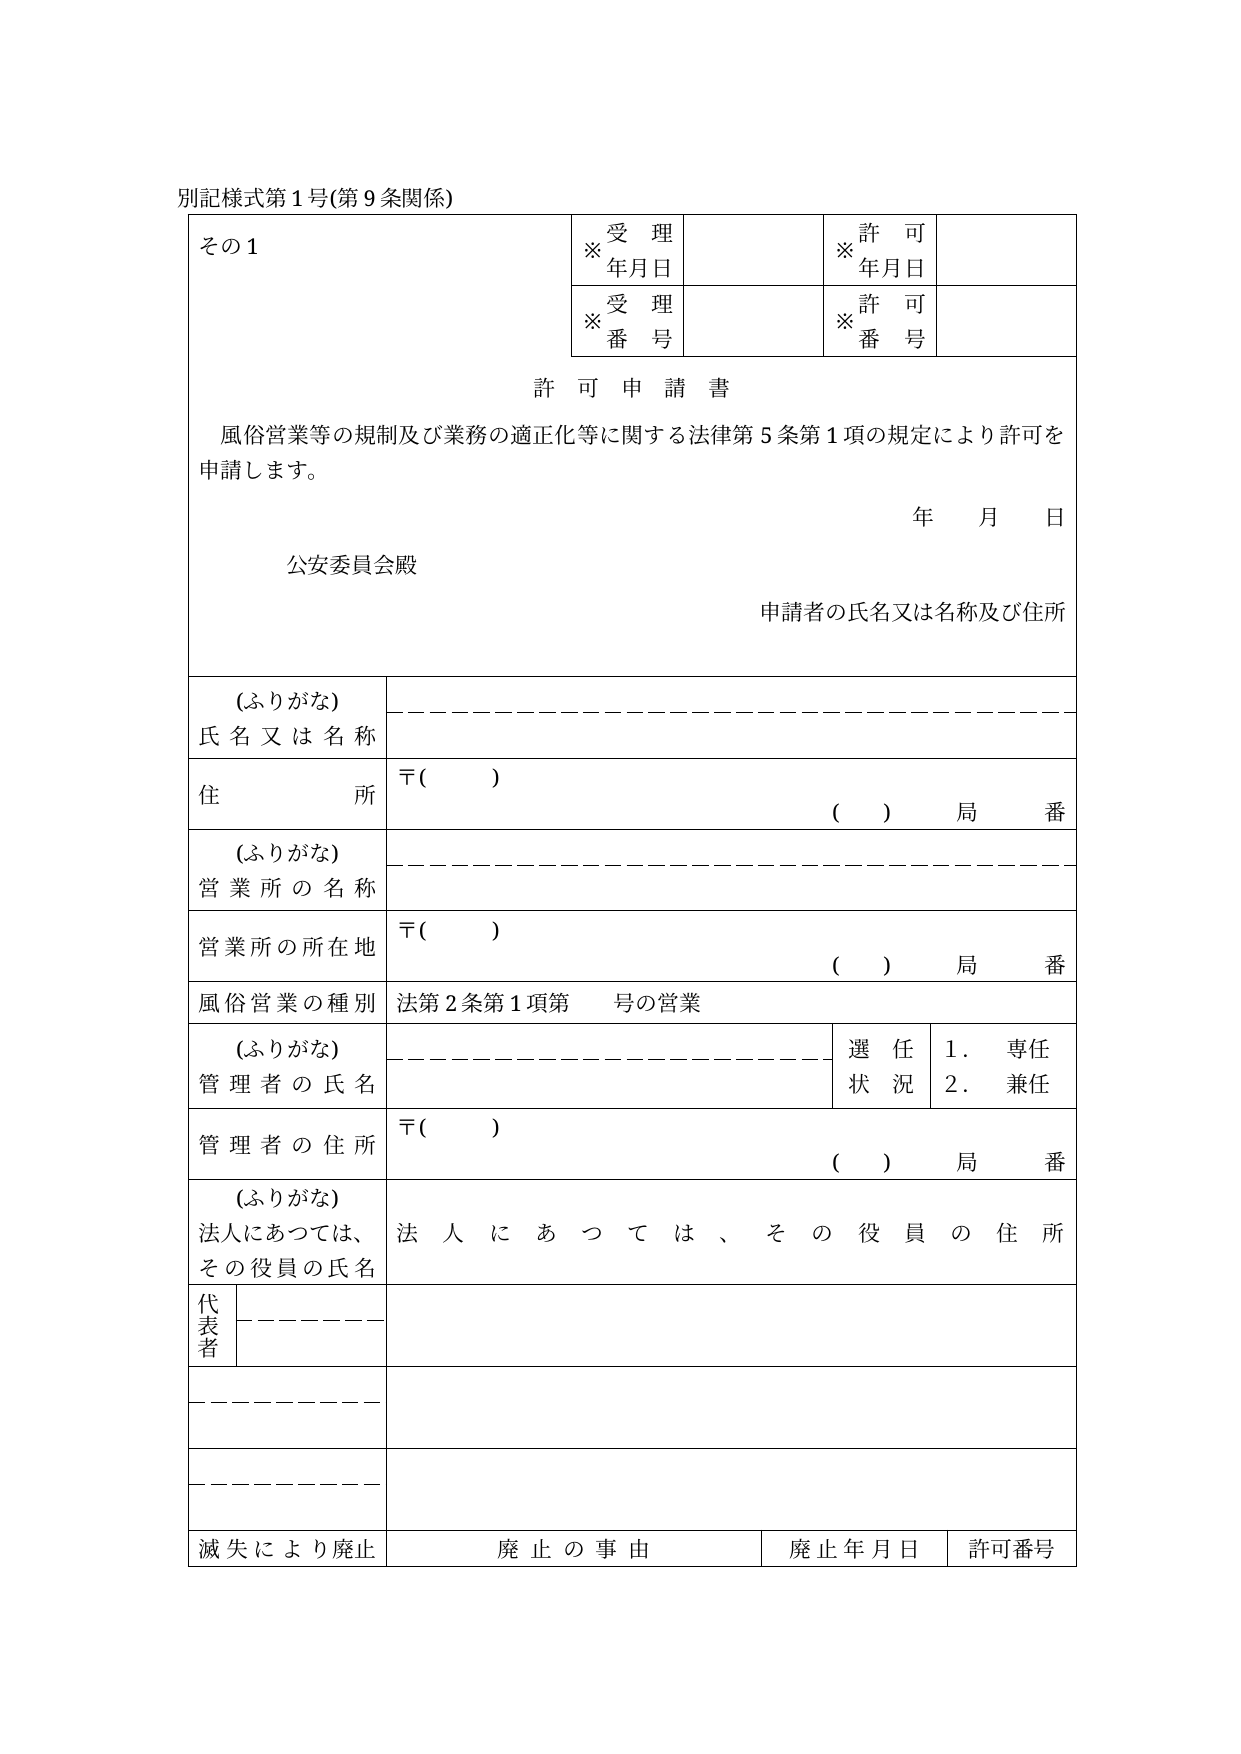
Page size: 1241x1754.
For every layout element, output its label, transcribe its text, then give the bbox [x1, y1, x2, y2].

table_cell 法第2条第1項第 号の営業 [387, 982, 1076, 1023]
table_cell [387, 1367, 1076, 1448]
table_cell (ふりがな) 氏名又は名称 [189, 677, 386, 758]
table_cell [387, 677, 1076, 712]
table_cell ※ [572, 286, 604, 356]
table_cell [937, 286, 1076, 356]
table_cell [387, 1449, 1076, 1529]
table_header ※ [572, 215, 604, 285]
table_cell (ふりがな) 法人にあつては、その役員の氏名 [189, 1180, 386, 1284]
table_cell (ふりがな) 営業所の名称 [189, 830, 386, 910]
table_cell 〒( ) ( ) 局 番 [387, 911, 1076, 981]
table_cell [387, 1059, 832, 1108]
table_cell [189, 1484, 386, 1529]
table_cell ※ [824, 286, 856, 356]
table_cell 許可申請書 風俗営業等の規制及び業務の適正化等に関する法律第5条第1項の規定により許可を申請します。 年 月 日 公安委員会殿 申請者の氏名又は名称及び住所 [189, 356, 1076, 676]
table_cell [189, 1367, 386, 1402]
table_cell 選 任 状 況 [833, 1024, 930, 1108]
table_cell [387, 830, 1076, 864]
table_cell 〒( ) ( ) 局 番 [387, 759, 1076, 828]
table_header [937, 215, 1076, 285]
table_cell [684, 286, 823, 356]
table_cell 代表者 [189, 1285, 236, 1366]
table_cell [237, 1285, 386, 1320]
table_cell 廃止の事由 [387, 1531, 761, 1566]
table_cell [387, 1285, 1076, 1366]
table_cell 〒( ) ( ) 局 番 [387, 1109, 1076, 1178]
table_cell 風俗営業の種別 [189, 982, 386, 1023]
text 別記様式第1号(第9条関係) [177, 179, 1063, 214]
table_cell 営業所の所在地 [189, 911, 386, 981]
table_cell 滅失により廃止した風俗営業 [189, 1531, 386, 1566]
table_cell 受理番号 [604, 286, 683, 356]
table_header 許可年月日 [856, 215, 936, 285]
table_cell [189, 1449, 386, 1484]
table_cell 許可番号 [948, 1531, 1076, 1566]
table_cell [237, 1320, 386, 1366]
table_cell [387, 865, 1076, 910]
table_cell 住所 [189, 759, 386, 828]
table_header その1 [189, 215, 571, 356]
table_cell [189, 1402, 386, 1448]
table_header [684, 215, 823, 285]
table_cell [387, 712, 1076, 758]
table_cell 管理者の住所 [189, 1109, 386, 1178]
table_cell 法人にあつては、その役員の住所 [387, 1180, 1076, 1284]
table_header ※ [824, 215, 856, 285]
table_cell １． 専任 ２． 兼任 [931, 1024, 1076, 1108]
table_cell (ふりがな) 管理者の氏名 [189, 1024, 386, 1108]
table_cell 許可番号 [856, 286, 936, 356]
table_header 受理年月日 [604, 215, 683, 285]
table_cell [387, 1024, 832, 1059]
table_cell 廃止年月日 [762, 1531, 947, 1566]
